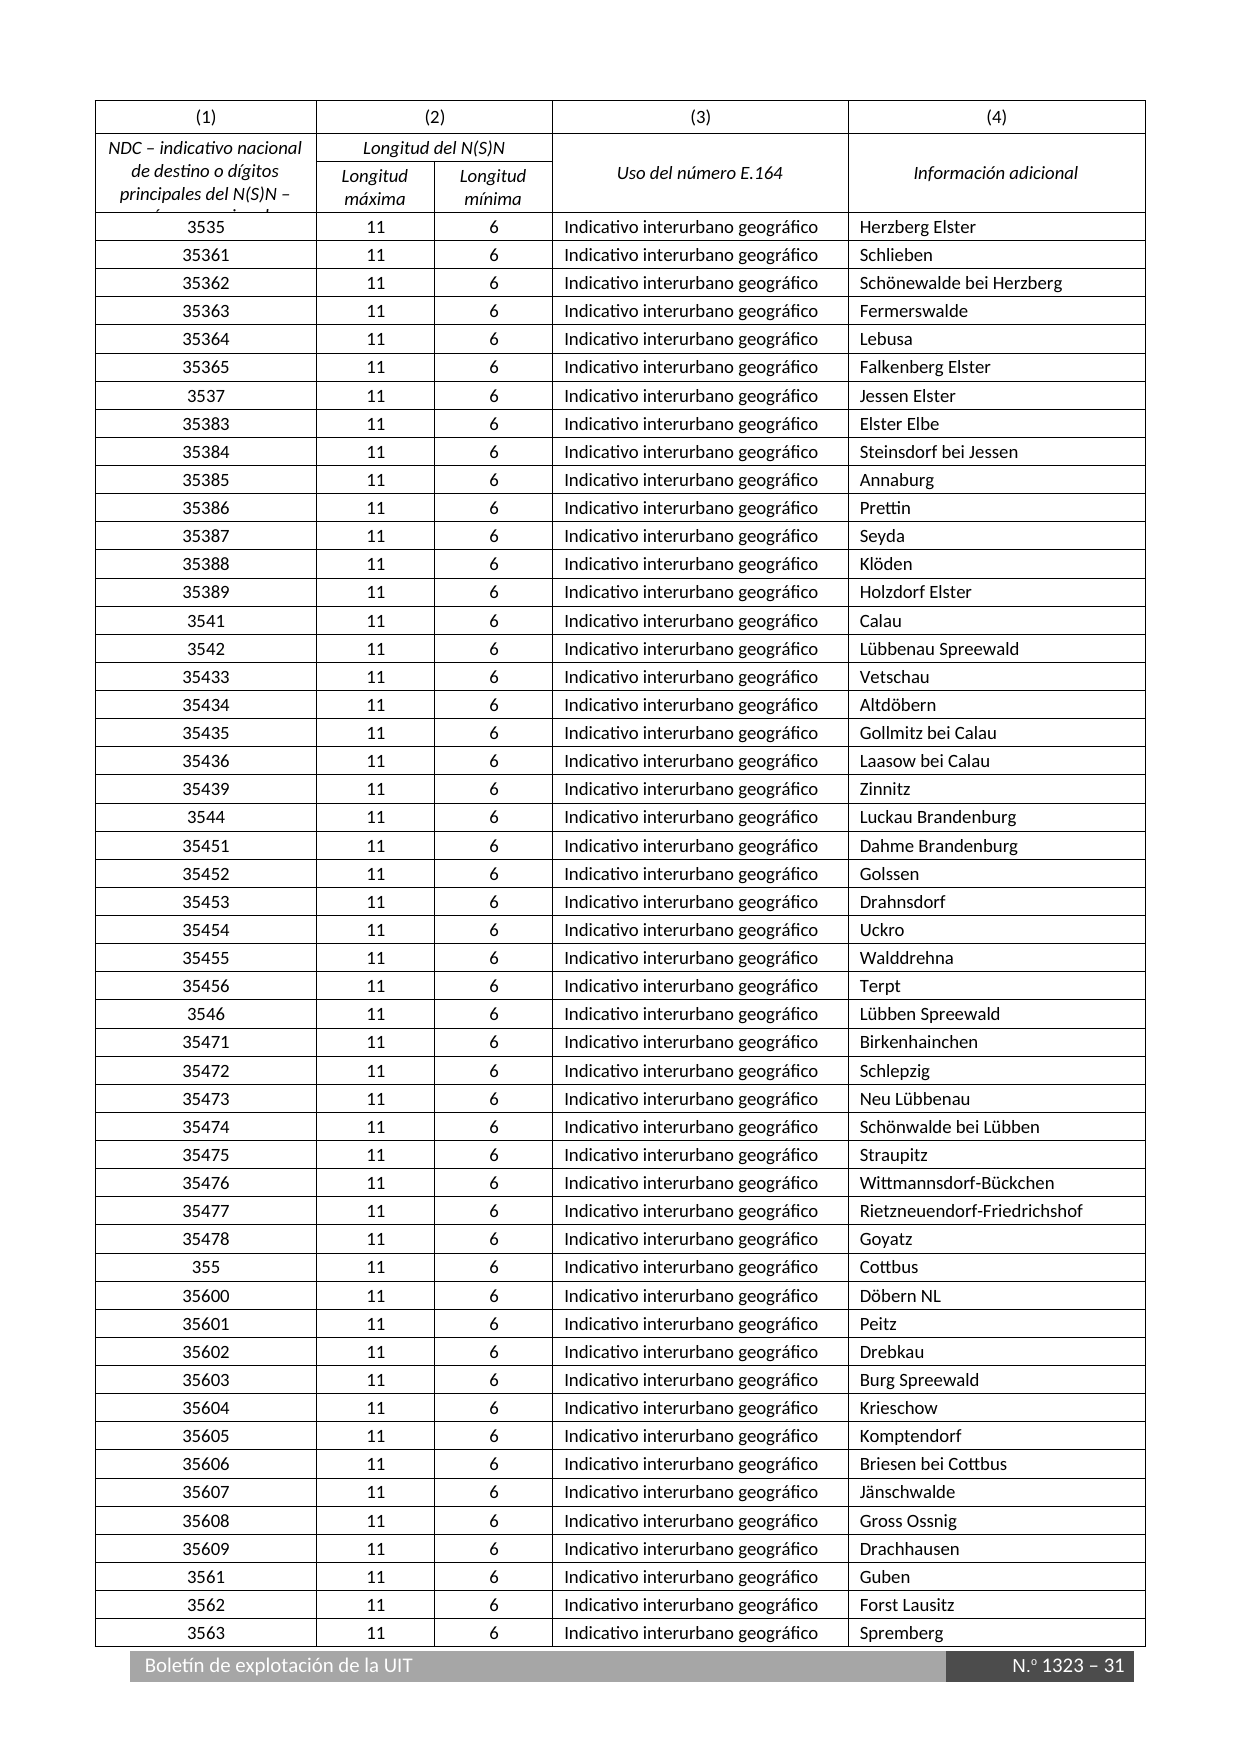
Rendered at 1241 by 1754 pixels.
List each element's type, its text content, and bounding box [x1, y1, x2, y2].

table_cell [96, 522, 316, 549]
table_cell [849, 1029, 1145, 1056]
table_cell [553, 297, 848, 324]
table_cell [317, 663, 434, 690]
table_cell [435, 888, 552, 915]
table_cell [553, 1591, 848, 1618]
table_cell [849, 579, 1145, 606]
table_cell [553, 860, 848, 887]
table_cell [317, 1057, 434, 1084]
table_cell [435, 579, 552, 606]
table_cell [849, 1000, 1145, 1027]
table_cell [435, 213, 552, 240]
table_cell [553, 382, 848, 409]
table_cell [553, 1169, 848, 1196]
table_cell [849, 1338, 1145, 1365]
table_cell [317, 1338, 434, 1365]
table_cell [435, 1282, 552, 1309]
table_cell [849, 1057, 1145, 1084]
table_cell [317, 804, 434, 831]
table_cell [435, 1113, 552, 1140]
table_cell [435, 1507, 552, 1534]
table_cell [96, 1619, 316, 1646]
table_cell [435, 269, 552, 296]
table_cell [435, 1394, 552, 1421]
table_header (1) [96, 101, 316, 133]
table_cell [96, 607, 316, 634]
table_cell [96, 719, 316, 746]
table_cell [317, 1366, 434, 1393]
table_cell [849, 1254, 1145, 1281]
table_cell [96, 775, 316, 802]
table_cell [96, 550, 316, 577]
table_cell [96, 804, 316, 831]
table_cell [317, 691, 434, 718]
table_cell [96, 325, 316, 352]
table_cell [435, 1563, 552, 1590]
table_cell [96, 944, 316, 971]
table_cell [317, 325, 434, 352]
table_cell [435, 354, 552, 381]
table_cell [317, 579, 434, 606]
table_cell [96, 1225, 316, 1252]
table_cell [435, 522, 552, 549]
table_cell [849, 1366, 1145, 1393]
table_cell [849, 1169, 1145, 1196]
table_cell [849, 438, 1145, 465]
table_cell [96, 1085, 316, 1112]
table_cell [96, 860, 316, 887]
table_header (3) [553, 101, 848, 133]
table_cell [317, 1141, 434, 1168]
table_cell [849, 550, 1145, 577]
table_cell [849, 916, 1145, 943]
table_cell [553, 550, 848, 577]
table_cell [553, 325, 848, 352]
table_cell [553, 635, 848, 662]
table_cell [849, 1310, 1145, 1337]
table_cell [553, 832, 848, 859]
table_cell NDC – indicativo nacional de destino o dígitos principales del N(S)N – número nacional (significativo) [96, 134, 316, 212]
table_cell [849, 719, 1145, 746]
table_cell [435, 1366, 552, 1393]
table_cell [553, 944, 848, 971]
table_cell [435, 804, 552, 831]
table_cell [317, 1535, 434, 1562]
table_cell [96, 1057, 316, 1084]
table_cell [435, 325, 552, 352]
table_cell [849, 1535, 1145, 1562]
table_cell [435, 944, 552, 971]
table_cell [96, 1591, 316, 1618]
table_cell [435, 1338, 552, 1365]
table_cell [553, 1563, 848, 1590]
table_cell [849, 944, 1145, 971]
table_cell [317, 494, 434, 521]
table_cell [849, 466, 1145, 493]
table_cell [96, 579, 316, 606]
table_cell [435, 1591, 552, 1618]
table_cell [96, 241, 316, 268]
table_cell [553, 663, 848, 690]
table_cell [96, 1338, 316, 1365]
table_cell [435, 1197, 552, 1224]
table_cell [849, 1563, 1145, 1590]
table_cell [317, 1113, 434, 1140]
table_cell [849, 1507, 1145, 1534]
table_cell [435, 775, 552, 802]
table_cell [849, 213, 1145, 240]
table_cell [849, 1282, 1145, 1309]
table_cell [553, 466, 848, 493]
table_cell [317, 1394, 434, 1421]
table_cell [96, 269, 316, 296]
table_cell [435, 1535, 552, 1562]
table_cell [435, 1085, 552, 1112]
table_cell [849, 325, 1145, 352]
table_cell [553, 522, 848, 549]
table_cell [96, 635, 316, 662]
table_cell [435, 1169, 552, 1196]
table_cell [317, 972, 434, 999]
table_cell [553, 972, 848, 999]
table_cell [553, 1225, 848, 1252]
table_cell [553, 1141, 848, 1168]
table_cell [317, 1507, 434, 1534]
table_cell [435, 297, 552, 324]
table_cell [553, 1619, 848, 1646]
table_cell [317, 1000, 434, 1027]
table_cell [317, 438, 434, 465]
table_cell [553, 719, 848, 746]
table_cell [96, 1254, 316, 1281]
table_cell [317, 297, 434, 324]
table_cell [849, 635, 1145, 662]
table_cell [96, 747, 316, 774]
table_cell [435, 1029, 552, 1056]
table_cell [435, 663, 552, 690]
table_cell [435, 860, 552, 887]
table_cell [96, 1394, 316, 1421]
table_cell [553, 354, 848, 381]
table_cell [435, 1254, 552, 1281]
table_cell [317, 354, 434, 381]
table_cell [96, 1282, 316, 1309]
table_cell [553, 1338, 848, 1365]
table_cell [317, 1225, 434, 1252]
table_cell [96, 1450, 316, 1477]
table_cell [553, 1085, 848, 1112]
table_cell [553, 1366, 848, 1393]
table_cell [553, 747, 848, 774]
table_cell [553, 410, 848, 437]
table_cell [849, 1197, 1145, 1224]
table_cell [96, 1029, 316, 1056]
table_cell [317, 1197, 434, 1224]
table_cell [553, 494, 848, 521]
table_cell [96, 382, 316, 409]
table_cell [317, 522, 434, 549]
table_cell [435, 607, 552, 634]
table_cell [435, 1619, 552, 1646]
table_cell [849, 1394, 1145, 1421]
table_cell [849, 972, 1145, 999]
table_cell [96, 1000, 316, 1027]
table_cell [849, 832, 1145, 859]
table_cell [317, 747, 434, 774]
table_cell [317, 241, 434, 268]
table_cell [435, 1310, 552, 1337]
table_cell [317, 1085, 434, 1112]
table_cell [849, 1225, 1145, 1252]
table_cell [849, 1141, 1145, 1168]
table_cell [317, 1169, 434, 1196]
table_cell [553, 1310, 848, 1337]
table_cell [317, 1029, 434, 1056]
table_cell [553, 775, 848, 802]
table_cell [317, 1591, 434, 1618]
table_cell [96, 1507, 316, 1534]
table_cell Longitud mínima [435, 162, 552, 212]
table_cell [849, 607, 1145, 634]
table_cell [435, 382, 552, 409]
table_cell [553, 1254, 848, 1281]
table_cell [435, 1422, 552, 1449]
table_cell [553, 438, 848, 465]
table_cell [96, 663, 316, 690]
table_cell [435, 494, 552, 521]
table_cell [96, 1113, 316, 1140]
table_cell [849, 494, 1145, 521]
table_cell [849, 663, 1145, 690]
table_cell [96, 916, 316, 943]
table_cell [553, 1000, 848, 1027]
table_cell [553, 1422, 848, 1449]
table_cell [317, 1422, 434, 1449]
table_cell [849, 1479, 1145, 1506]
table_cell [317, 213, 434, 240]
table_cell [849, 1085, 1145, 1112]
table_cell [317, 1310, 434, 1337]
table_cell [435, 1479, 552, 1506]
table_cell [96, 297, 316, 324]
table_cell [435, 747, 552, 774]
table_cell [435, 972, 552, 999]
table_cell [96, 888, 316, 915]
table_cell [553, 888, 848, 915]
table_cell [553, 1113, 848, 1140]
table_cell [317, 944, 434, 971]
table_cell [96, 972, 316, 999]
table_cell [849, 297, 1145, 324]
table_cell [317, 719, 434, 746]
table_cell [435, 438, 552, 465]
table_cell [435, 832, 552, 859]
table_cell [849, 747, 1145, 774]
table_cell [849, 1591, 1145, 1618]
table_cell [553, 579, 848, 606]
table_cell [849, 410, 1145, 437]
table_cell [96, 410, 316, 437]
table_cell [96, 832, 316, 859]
table_cell Información adicional [849, 134, 1145, 212]
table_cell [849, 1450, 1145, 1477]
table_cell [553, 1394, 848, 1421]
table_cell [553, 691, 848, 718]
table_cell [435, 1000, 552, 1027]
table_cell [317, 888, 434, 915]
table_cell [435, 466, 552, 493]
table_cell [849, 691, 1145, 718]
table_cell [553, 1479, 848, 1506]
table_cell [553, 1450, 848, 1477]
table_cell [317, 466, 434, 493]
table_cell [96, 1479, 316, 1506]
table_cell Longitud máxima [317, 162, 434, 212]
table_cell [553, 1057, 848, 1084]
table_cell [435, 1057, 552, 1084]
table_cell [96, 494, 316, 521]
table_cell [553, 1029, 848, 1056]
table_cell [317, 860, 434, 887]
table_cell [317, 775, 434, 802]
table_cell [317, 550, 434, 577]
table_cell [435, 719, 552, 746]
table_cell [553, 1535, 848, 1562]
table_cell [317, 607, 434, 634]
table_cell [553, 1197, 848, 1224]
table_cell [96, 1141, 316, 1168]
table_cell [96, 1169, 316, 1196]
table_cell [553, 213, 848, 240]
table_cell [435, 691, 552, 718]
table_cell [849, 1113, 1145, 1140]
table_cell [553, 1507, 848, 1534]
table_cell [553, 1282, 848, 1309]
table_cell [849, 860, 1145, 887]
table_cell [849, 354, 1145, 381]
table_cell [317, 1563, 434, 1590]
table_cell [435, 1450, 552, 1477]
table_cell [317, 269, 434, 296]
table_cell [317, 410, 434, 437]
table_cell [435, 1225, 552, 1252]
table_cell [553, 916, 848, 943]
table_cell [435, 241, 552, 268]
table_cell Uso del número E.164 [553, 134, 848, 212]
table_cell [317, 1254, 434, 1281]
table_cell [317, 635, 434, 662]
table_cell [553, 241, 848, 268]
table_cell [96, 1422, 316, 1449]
table_header (2) [317, 101, 552, 133]
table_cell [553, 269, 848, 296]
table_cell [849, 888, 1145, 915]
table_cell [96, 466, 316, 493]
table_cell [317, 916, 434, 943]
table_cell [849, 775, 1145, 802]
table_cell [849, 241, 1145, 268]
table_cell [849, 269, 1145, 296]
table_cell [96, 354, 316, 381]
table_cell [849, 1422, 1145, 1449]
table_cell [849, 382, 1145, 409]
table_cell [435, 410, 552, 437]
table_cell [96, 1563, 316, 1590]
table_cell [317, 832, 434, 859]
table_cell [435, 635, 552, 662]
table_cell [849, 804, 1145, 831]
table_cell Longitud del N(S)N [317, 134, 552, 161]
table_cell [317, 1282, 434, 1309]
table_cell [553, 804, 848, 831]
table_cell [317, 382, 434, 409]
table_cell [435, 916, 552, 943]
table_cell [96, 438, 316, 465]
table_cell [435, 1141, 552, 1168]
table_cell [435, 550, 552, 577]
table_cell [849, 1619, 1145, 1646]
table_header (4) [849, 101, 1145, 133]
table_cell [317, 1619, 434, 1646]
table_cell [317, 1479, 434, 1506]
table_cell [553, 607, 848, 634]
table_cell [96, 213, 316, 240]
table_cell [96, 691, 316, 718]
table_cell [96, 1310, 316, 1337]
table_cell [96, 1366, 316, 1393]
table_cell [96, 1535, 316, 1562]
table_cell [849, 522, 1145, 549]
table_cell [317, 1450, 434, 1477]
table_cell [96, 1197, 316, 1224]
